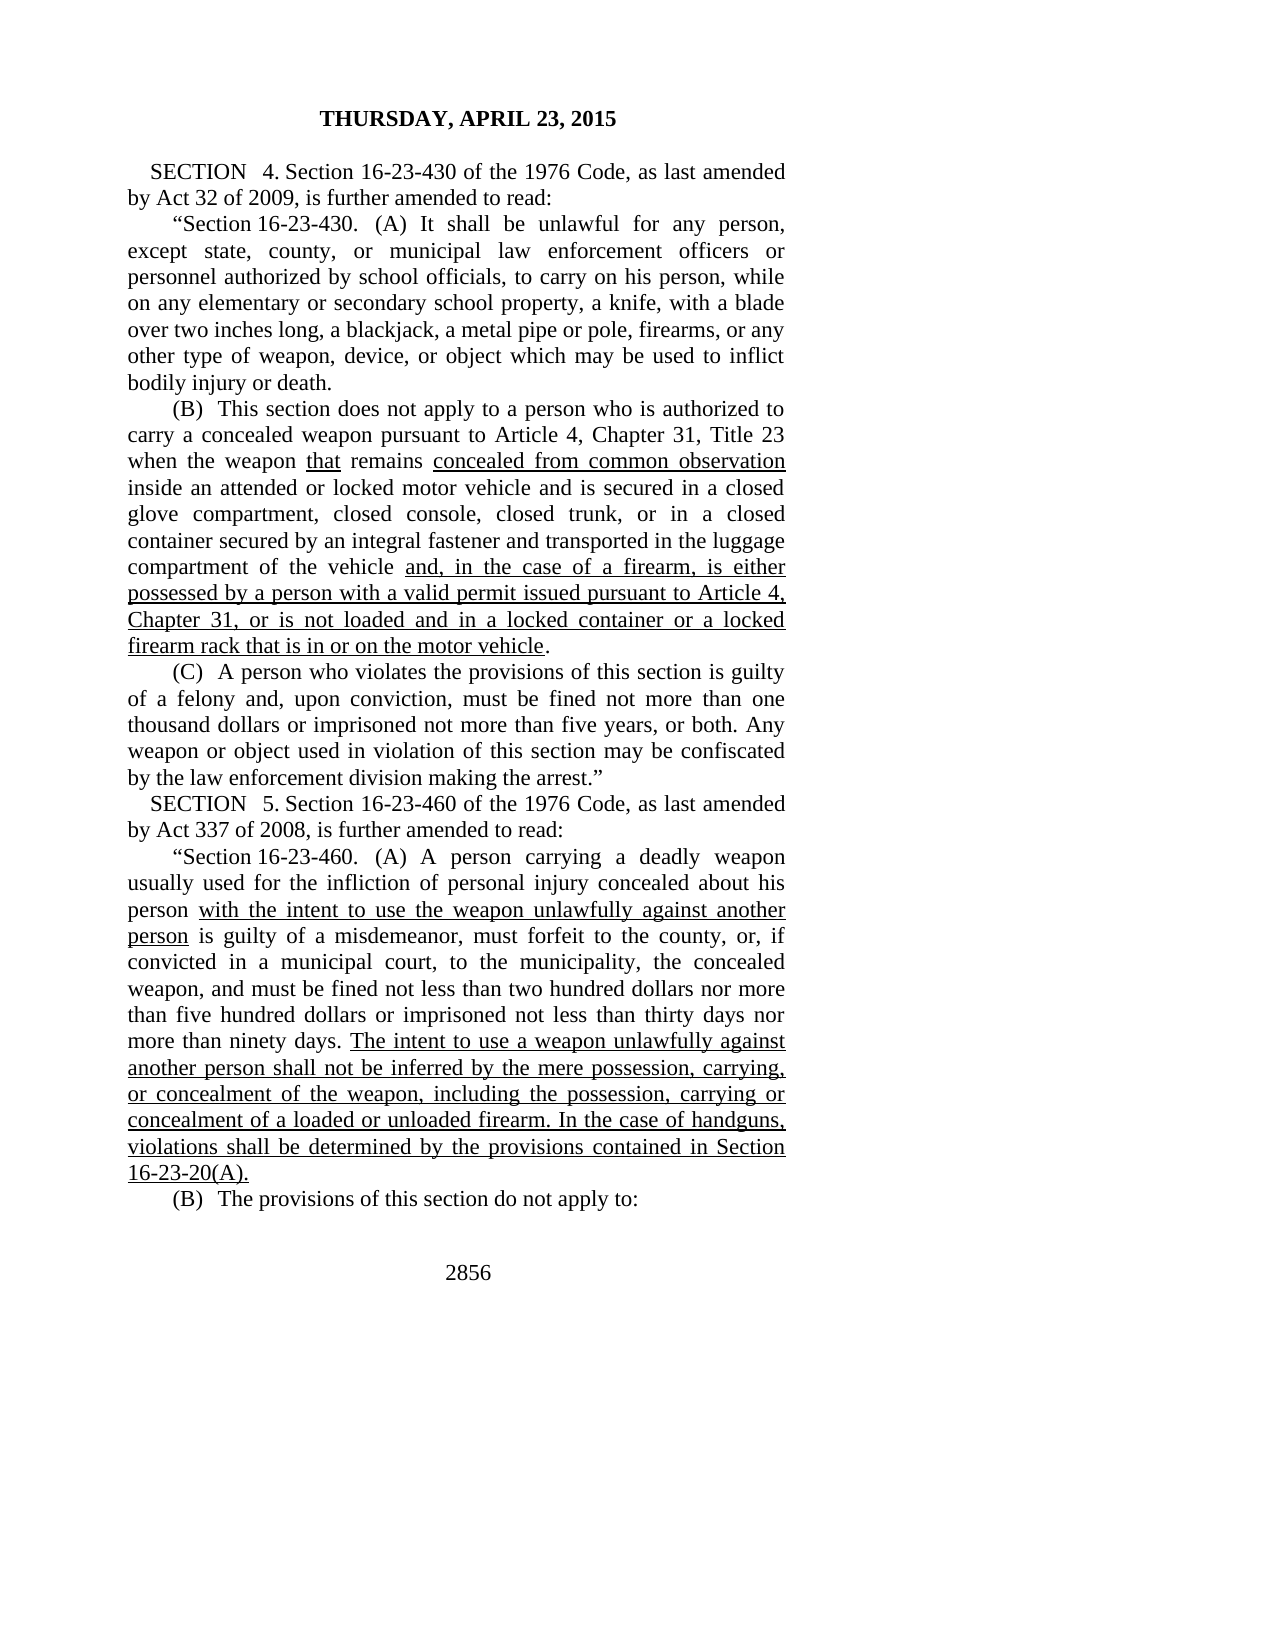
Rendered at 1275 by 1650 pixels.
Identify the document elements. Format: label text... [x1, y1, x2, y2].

text (C) A person who violates the provisions of this section is guilty of a felony and, upon conviction, must be fined not more than one thousand dollars or imprisoned not more than five years, or both. Any weapon or object used in violation of this section may be confiscated by the law enforcement division making the arrest.” [127, 658, 786, 790]
text “Section 16-23-430. (A) It shall be unlawful for any person, except state, county, or municipal law enforcement officers or personnel authorized by school officials, to carry on his person, while on any elementary or secondary school property, a knife, with a blade over two inches long, a blackjack, a metal pipe or pole, firearms, or any other type of weapon, device, or object which may be used to inflict bodily injury or death. [127, 210, 786, 395]
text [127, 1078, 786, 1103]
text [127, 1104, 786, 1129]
text (B) This section does not apply to a person who is authorized to carry a concealed weapon pursuant to Article 4, Chapter 31, Title 23 when the weapon that remains concealed from common observation inside an attended or locked motor vehicle and is secured in a closed glove compartment, closed console, closed trunk, or in a closed container secured by an integral fastener and transported in the luggage compartment of the vehicle and, in the case of a firearm, is either possessed by a person with a valid permit issued pursuant to Article 4, Chapter 31, or is not loaded and in a locked container or a locked firearm rack that is in or on the motor vehicle. [127, 395, 786, 602]
text “Section 16-23-460. (A) A person carrying a deadly weapon usually used for the infliction of personal injury concealed about his person with the intent to use the weapon unlawfully against another person is guilty of a misdemeanor, must forfeit to the county, or, if convicted in a municipal court, to the municipality, the concealed weapon, and must be fined not less than two hundred dollars nor more than five hundred dollars or imprisoned not less than thirty days nor more than ninety days. The intent to use a weapon unlawfully against another person shall not be inferred by the mere possession, carrying, or concealment of the weapon, including the possession, carrying or concealment of a loaded or unloaded firearm. In the case of handguns, violations shall be determined by the provisions contained in Section 16-23-20(A). [127, 843, 786, 1077]
text (B) The provisions of this section do not apply to: [127, 1186, 786, 1212]
text SECTION 4. Section 16-23-430 of the 1976 Code, as last amended by Act 32 of 2009, is further amended to read: [127, 158, 786, 210]
text SECTION 5. Section 16-23-460 of the 1976 Code, as last amended by Act 337 of 2008, is further amended to read: [127, 790, 786, 843]
